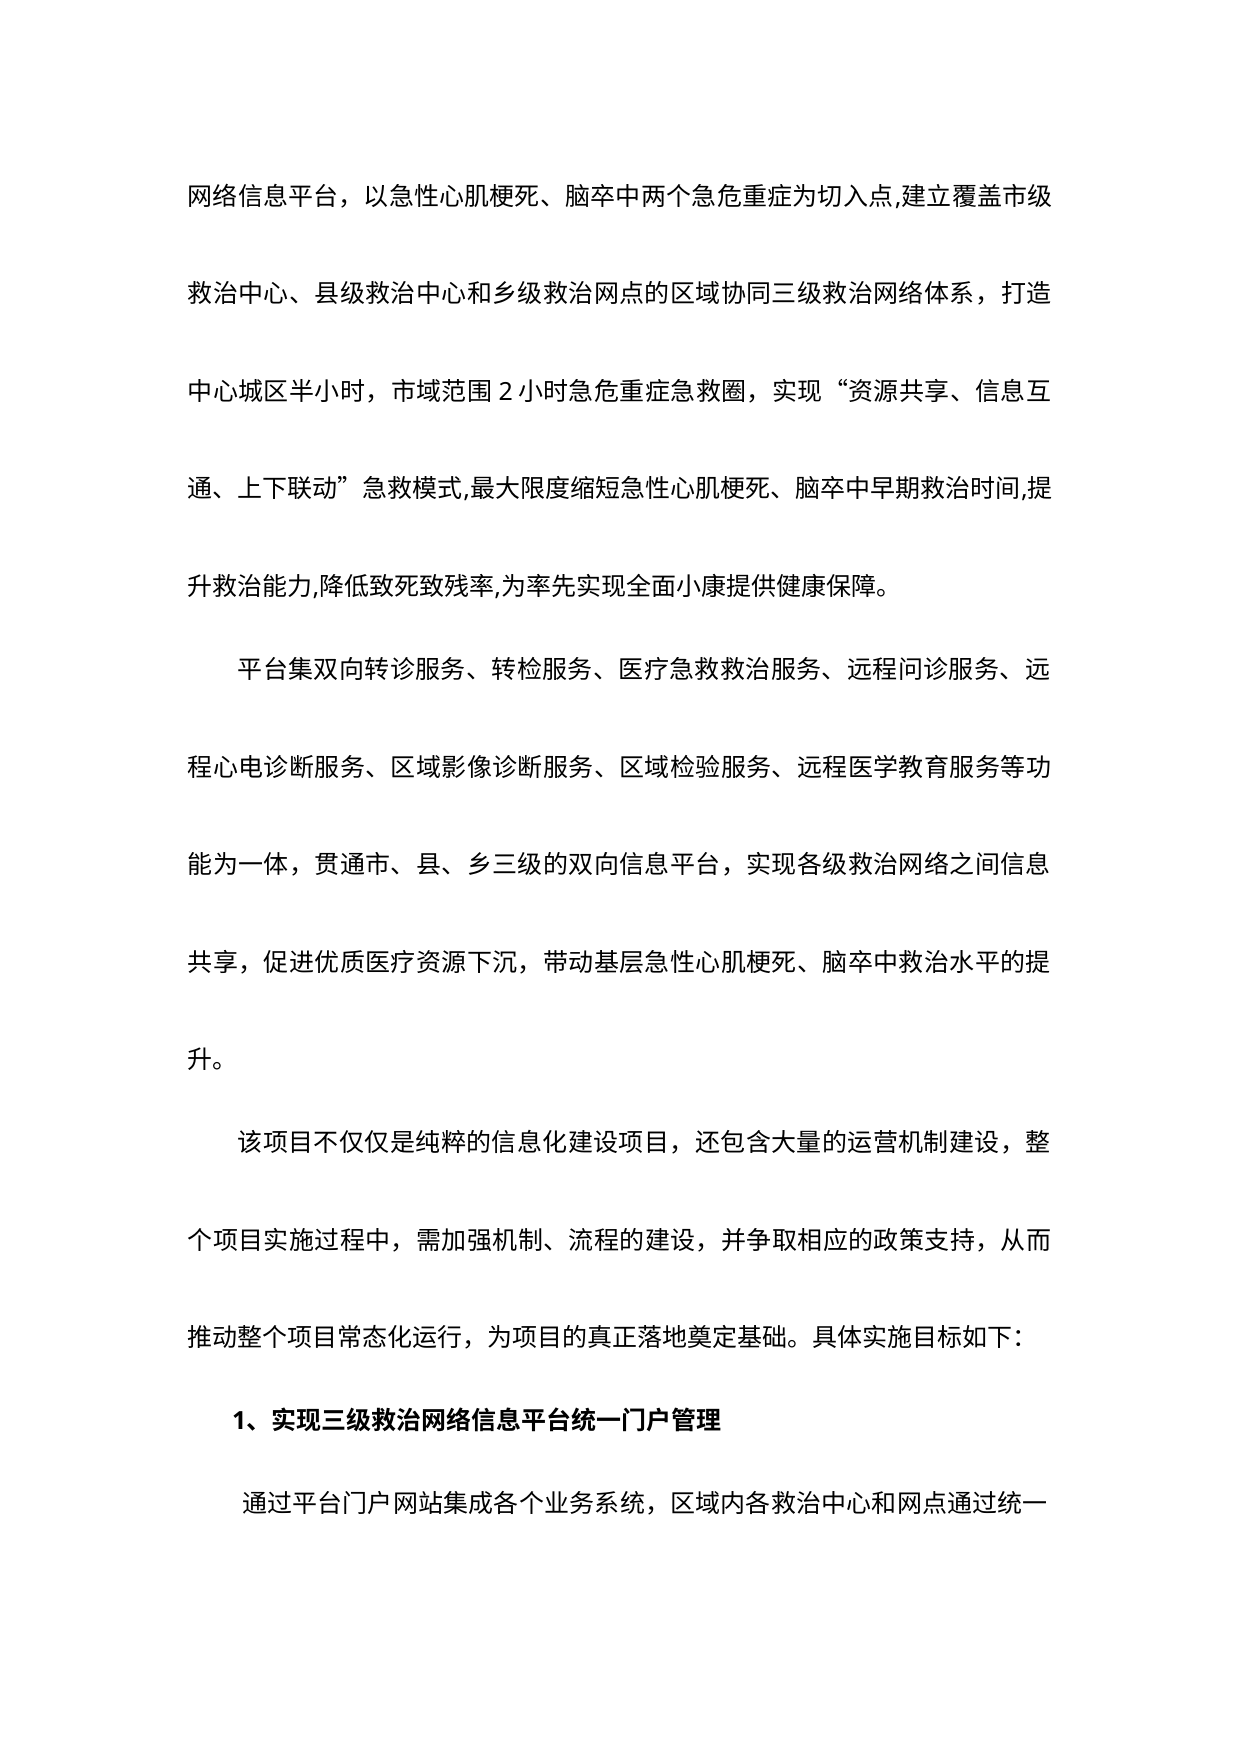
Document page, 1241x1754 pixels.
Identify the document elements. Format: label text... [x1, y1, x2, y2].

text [187, 162, 1053, 617]
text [192, 1469, 1048, 1534]
text 1、实现三级救治网络信息平台统一门户管理 [232, 1386, 1048, 1451]
text 该项目不仅仅是纯粹的信息化建设项目，还包含大量的运营机制建设，整个项目实施过程中，需加强机制、流程的建设，并争取相应的政策支持，从而推动整个项目常态化运行，为项目的真正落地奠定基础。具体实施目标如下： [187, 1108, 1053, 1368]
text 平台集双向转诊服务、转检服务、医疗急救救治服务、远程问诊服务、远程心电诊断服务、区域影像诊断服务、区域检验服务、远程医学教育服务等功能为一体，贯通市、县、乡三级的双向信息平台，实现各级救治网络之间信息共享，促进优质医疗资源下沉，带动基层急性心肌梗死、脑卒中救治水平的提升。 [187, 635, 1053, 1090]
